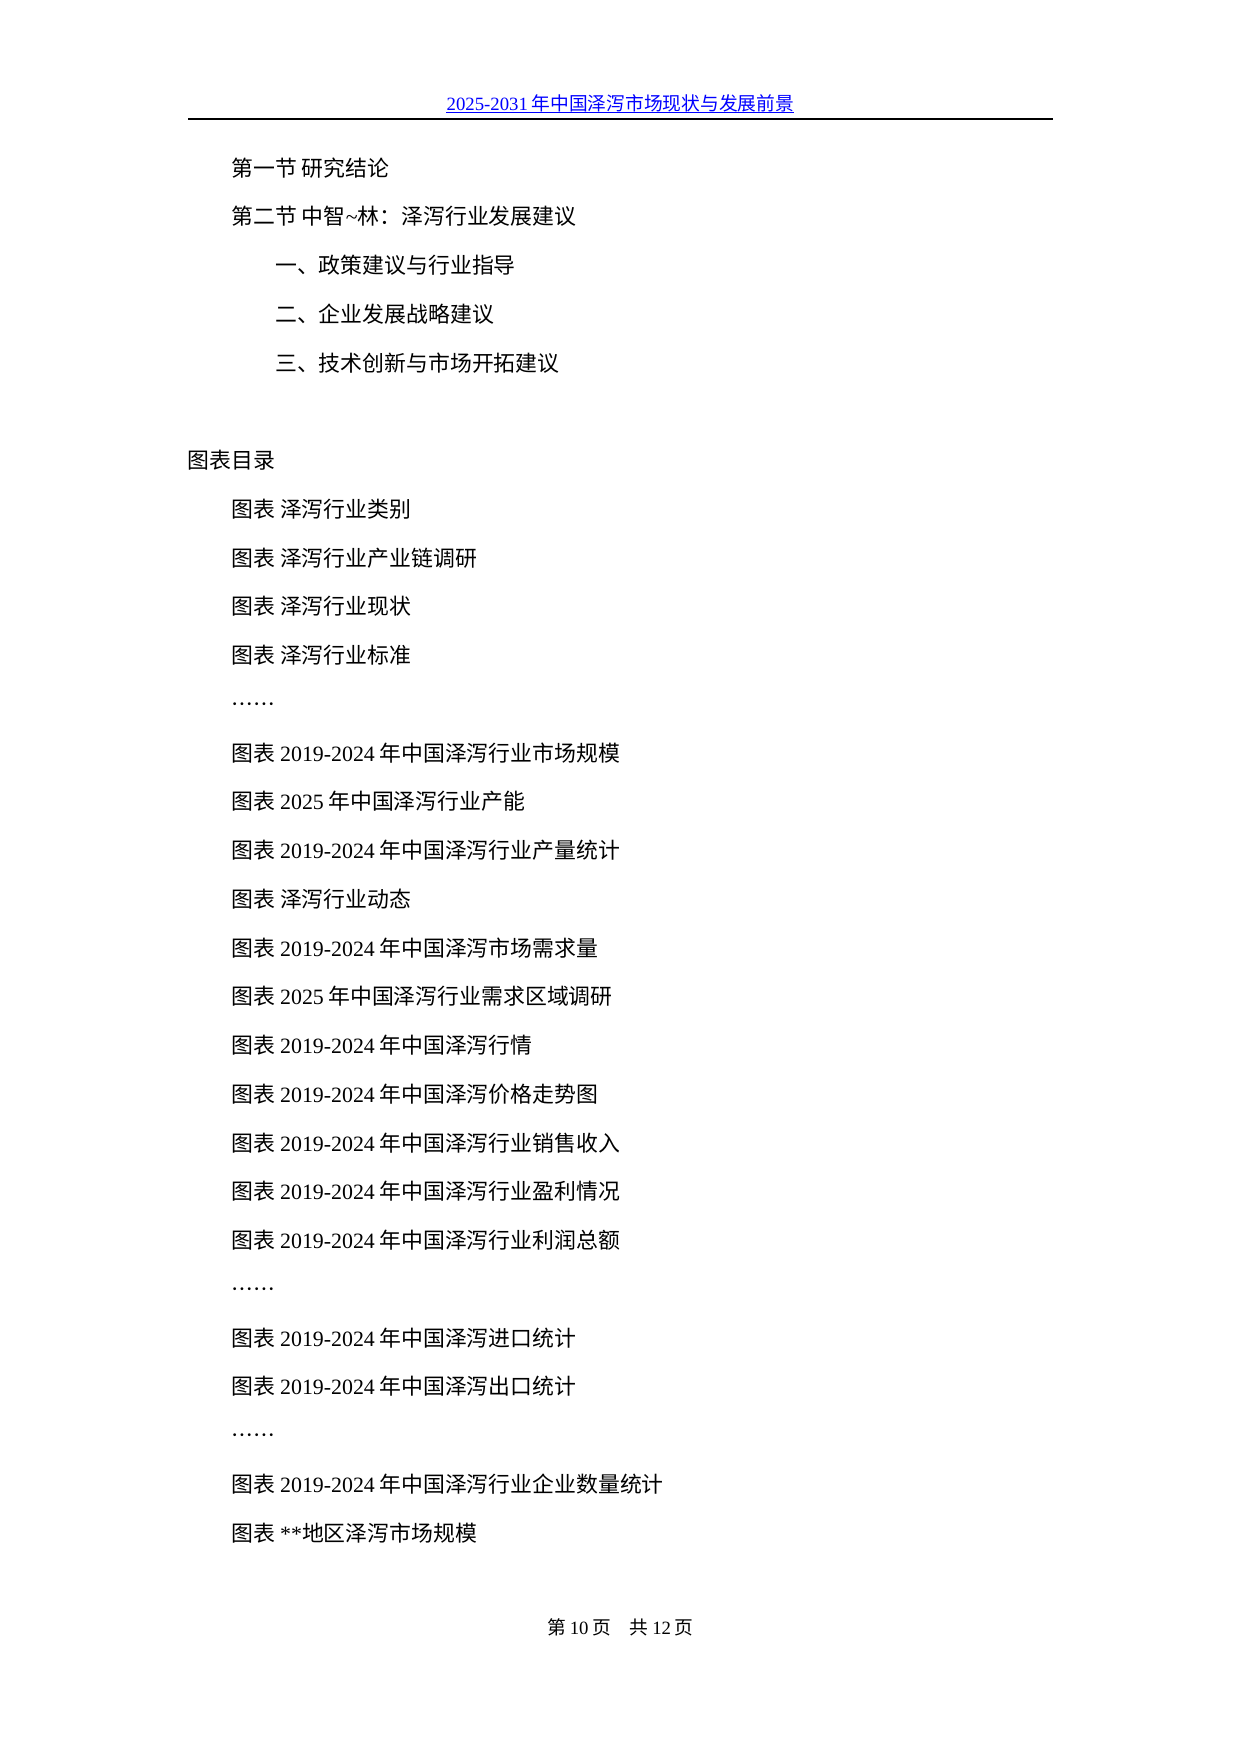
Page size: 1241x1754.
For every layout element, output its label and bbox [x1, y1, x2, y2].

text [187, 150, 1053, 1548]
